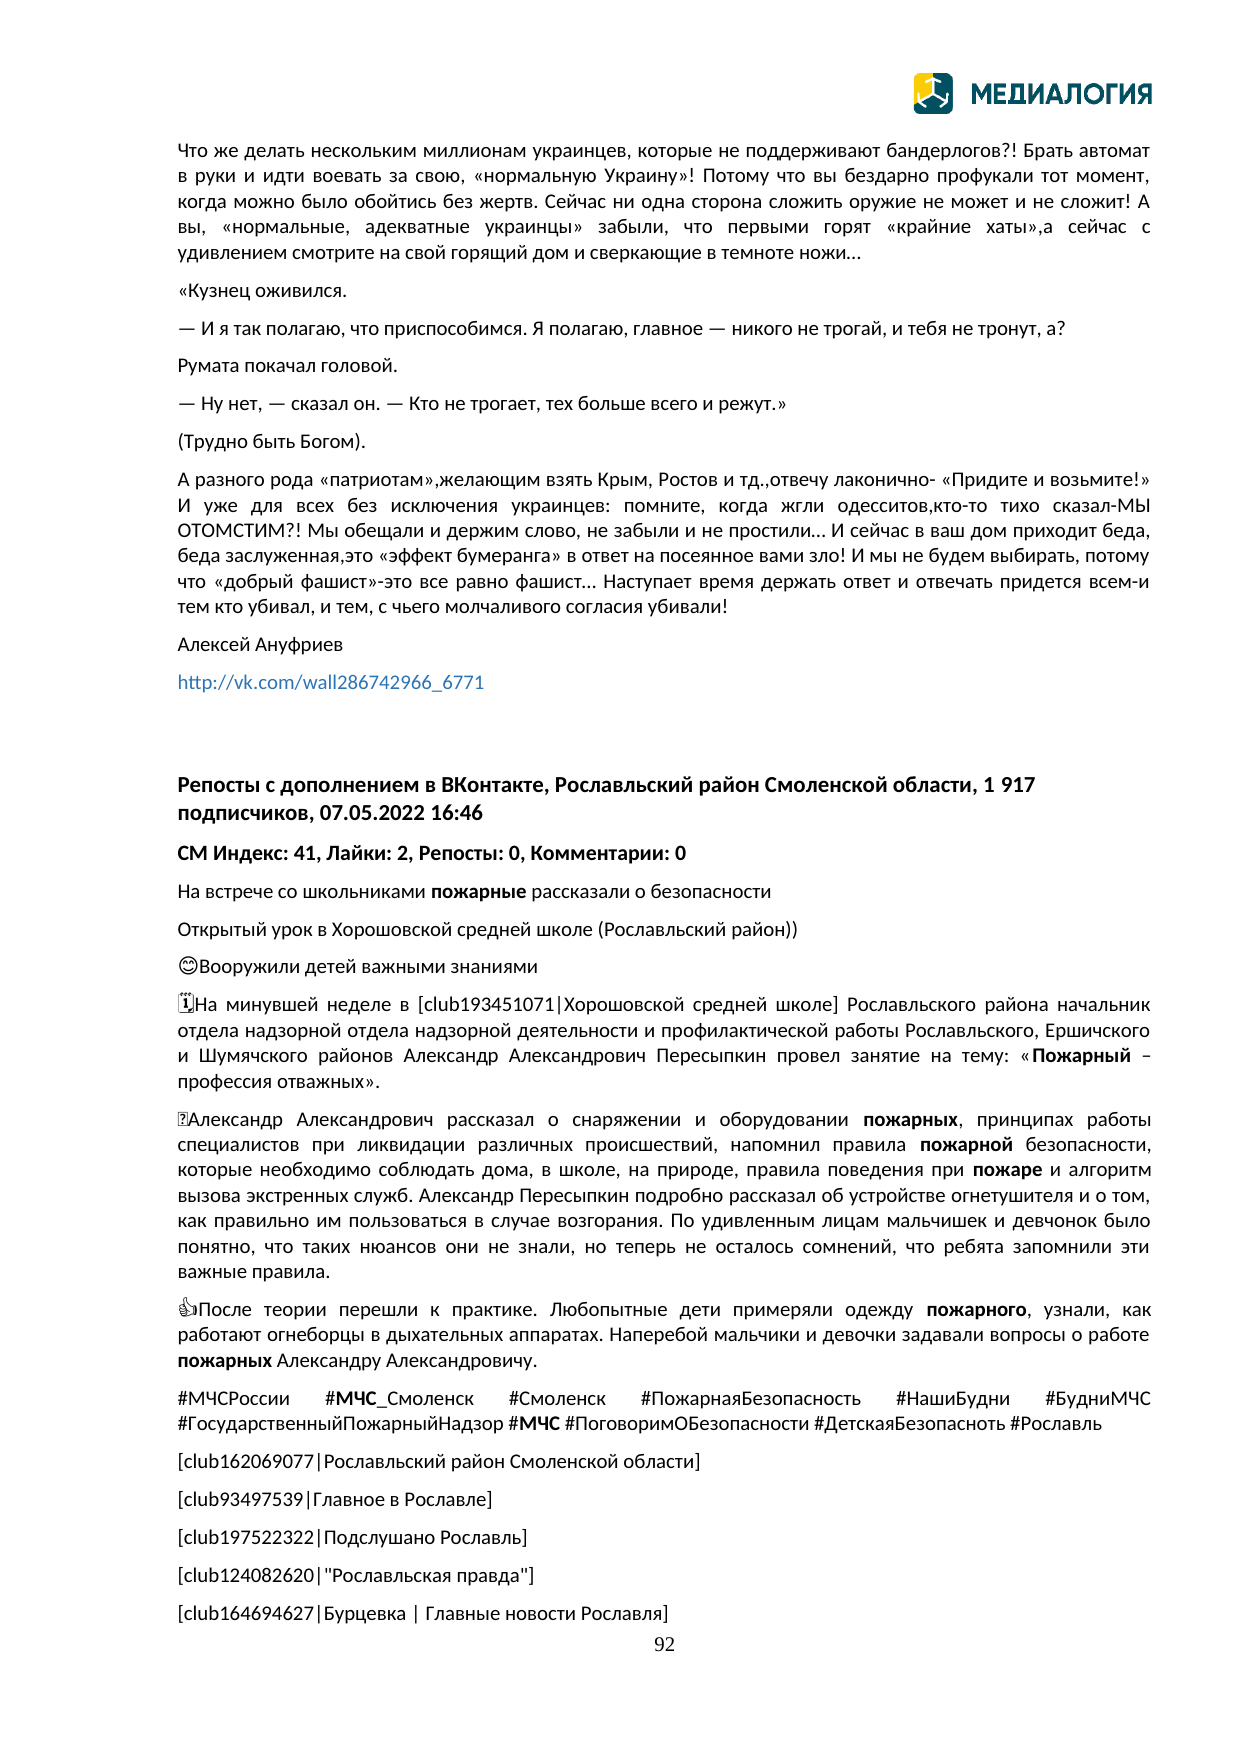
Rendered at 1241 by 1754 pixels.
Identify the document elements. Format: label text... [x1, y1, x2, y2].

text Что же делать нескольким миллионам украинцев, которые не поддерживают бандерлогов?! Брать автомат в руки и идти воевать за свою, «нормальную Украину»! Потому что вы бездарно профукали тот момент, когда можно было обойтись без жертв. Сейчас ни одна сторона сложить оружие не может и не сложит! А вы, «нормальные, адекватные украинцы» забыли, что первыми горят «крайние хаты»,а сейчас с удивлением смотрите на свой горящий дом и сверкающие в темноте ножи… [177, 137, 1152, 264]
text [club162069077|Рославльский район Смоленской области] [177, 1448, 1152, 1474]
text [club124082620|"Рославльская правда"] [177, 1562, 1152, 1587]
text Алексей Ануфриев [177, 631, 1152, 657]
text — Ну нет, — сказал он. — Кто не трогает, тех больше всего и режут.» [177, 391, 1152, 416]
text http://vk.com/wall286742966_6771 [177, 669, 1152, 695]
text Репосты с дополнением в ВКонтакте, Рославльский район Смоленской области, 1 917 подписчиков, 07.05.2022 16:46 [177, 770, 1152, 826]
picture [913, 73, 1152, 114]
text (Трудно быть Богом). [177, 428, 1152, 454]
text #МЧСРоссии #МЧС_Смоленск #Смоленск #ПожарнаяБезопасность #НашиБудни #БудниМЧС #ГосударственныйПожарныйНадзор #МЧС #ПоговоримОБезопасности #ДетскаяБезопасноть #Рославль [177, 1385, 1152, 1436]
text 😊Воoружили детей важными знаниями [177, 954, 1152, 979]
text [club164694627|Бурцевка | Главные новости Рославля] [177, 1600, 1152, 1625]
text На встрече со школьниками пожарные рассказали о безопасности [177, 878, 1152, 903]
text — И я так полагаю, что приспособимся. Я полагаю, главное — никого не трогай, и тебя не тронут, а? [177, 315, 1152, 340]
text 👥Александр Александрович рассказал о снаряжении и оборудовании пожарных, принципах работы специалистов при ликвидации различных происшествий, напомнил правила пожарной безопасности, которые необходимо соблюдать дома, в школе, на природе, правила поведения при пожаре и алгоритм вызова экстренных служб. Александр Пересыпкин подробно рассказал об устройстве огнетушителя и о том, как правильно им пользоваться в случае возгорания. По удивленным лицам мальчишек и девчонок было понятно, что таких нюансов они не знали, но теперь не осталось сомнений, что ребята запомнили эти важные правила. [177, 1106, 1152, 1284]
text А разного рода «патриотам»,желающим взять Крым, Ростов и тд.,отвечу лаконично- «Придите и возьмите!» И уже для всех без исключения украинцев: помните, когда жгли одесситов,кто-то тихо сказал-МЫ ОТОМСТИМ?! Мы обещали и держим слово, не забыли и не простили… И сейчас в ваш дом приходит беда, беда заслуженная,это «эффект бумеранга» в ответ на посеянное вами зло! И мы не будем выбирать, потому что «добрый фашист»-это все равно фашист… Наступает время держать ответ и отвечать придется всем-и тем кто убивал, и тем, с чьего молчаливого согласия убивали! [177, 466, 1152, 619]
text 👍🏻После теории перешли к практике. Любопытные дети примеряли одежду пожарного, узнали, как работают огнеборцы в дыхательных аппаратах. Наперебой мальчики и девочки задавали вопросы о работе пожарных Александру Александровичу. [177, 1296, 1152, 1372]
text [club197522322|Подслушано Рославль] [177, 1524, 1152, 1549]
text Румата покачал головой. [177, 353, 1152, 378]
text «Кузнец оживился. [177, 277, 1152, 302]
text Открытый урок в Хорошовской средней школе (Рославльский район)) [177, 916, 1152, 941]
text 🗓На минувшей неделе в [club193451071|Хорошовской средней школе] Рославльского района начальник отдела надзорной отдела надзорной деятельности и профилактической работы Рославльского, Ершичского и Шумячского районов Александр Александрович Пересыпкин провел занятие на тему: «Пожарный – профессия отважных». [177, 992, 1152, 1093]
text [club93497539|Главное в Рославле] [177, 1486, 1152, 1512]
text СМ Индекс: 41, Лайки: 2, Репосты: 0, Комментарии: 0 [177, 839, 1152, 865]
